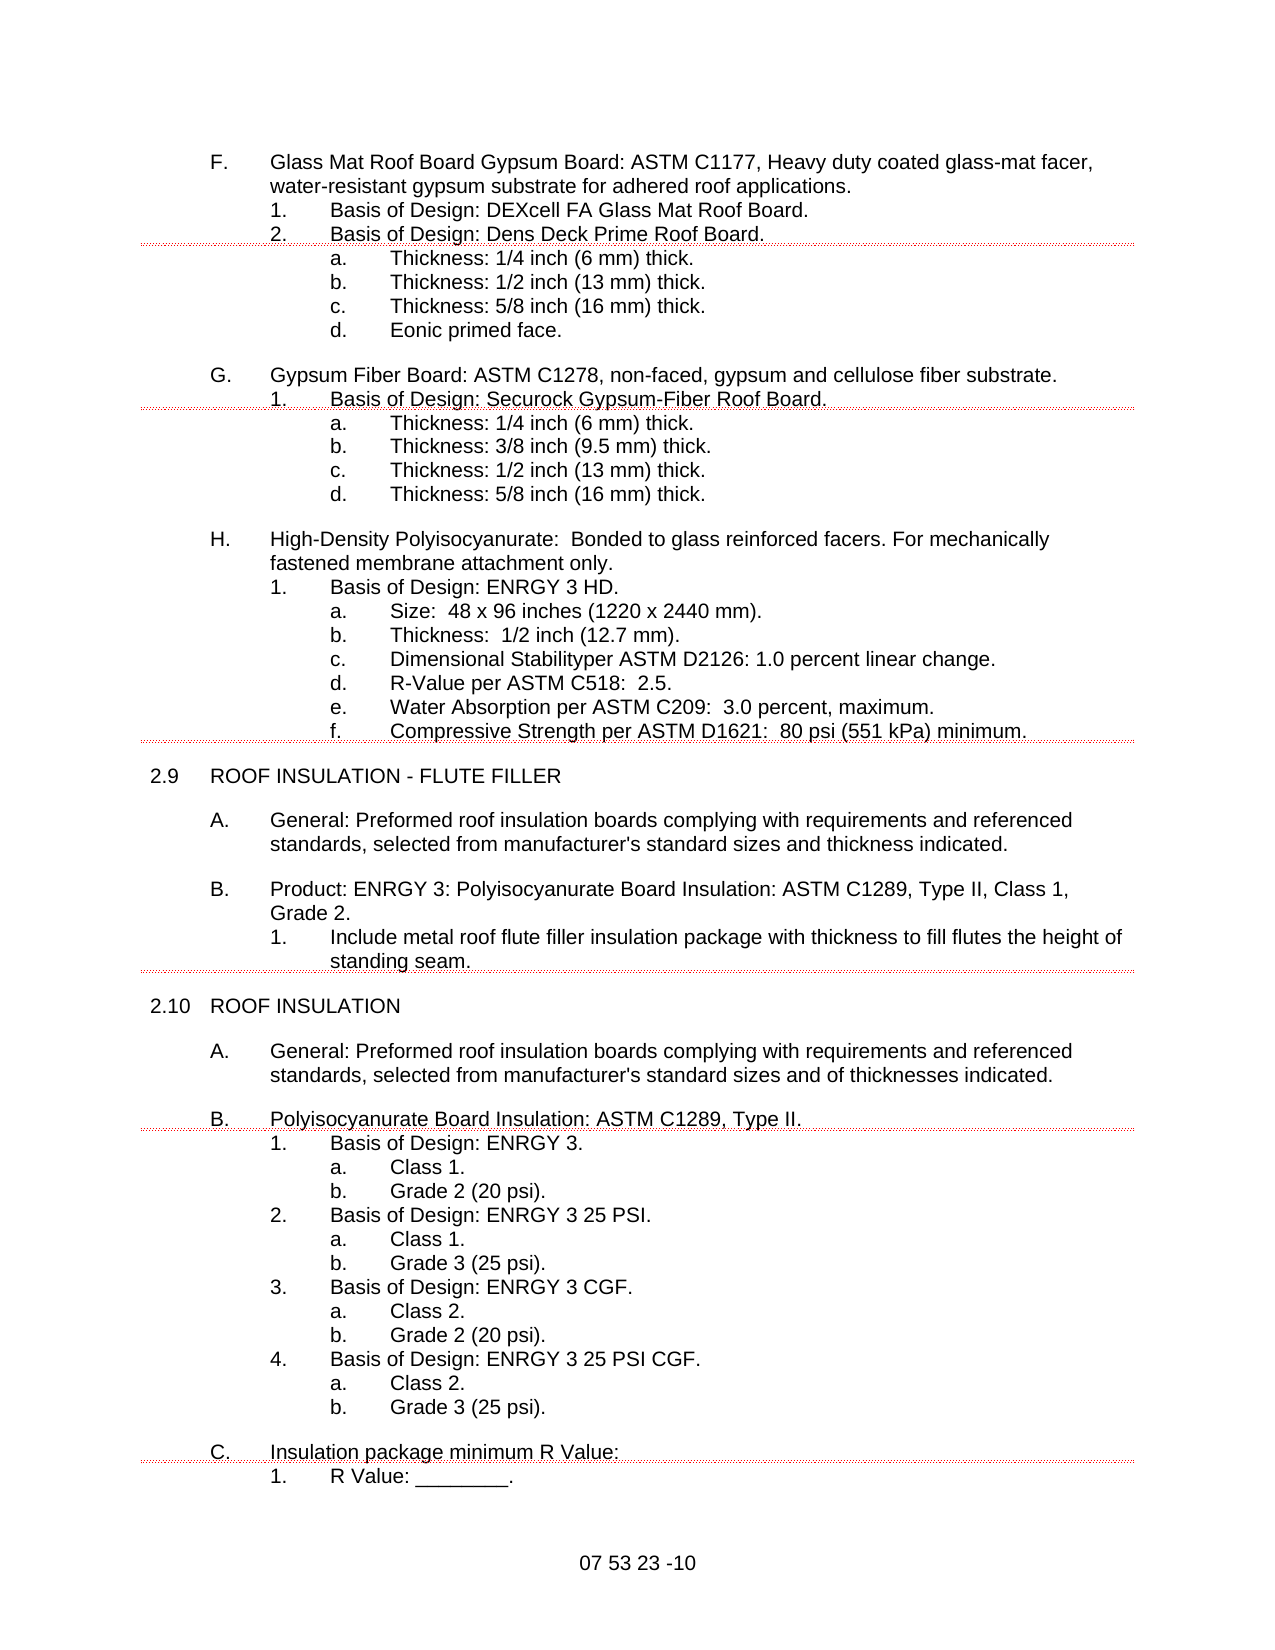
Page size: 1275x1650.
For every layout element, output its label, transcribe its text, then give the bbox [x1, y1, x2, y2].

list Thickness: 5/8 inch (16 mm) thick. [330, 294, 1125, 318]
list Thickness: 3/8 inch (9.5 mm) thick. [330, 434, 1125, 458]
list ROOF INSULATION - FLUTE FILLER [150, 763, 1125, 787]
list Glass Mat Roof Board Gypsum Board: ASTM C1177, Heavy duty coated glass-mat facer, water-resistant gypsum substrate for adhered roof applications. [210, 150, 1125, 198]
list R Value: ________. [270, 1463, 1125, 1487]
list Grade 2 (20 psi). [330, 1179, 1125, 1203]
list Insulation package minimum R Value: [210, 1439, 1125, 1463]
list Water Absorption per ASTM C209: 3.0 percent, maximum. [330, 695, 1125, 719]
list Basis of Design: ENRGY 3 25 PSI CGF. [270, 1347, 1125, 1371]
list Polyisocyanurate Board Insulation: ASTM C1289, Type II. [210, 1107, 1125, 1131]
list Product: ENRGY 3: Polyisocyanurate Board Insulation: ASTM C1289, Type II, Class 1, Grade 2. [210, 877, 1125, 925]
list Grade 2 (20 psi). [330, 1323, 1125, 1347]
list Thickness: 1/4 inch (6 mm) thick. [330, 410, 1125, 434]
list Grade 3 (25 psi). [330, 1395, 1125, 1419]
list Eonic primed face. [330, 318, 1125, 342]
list Gypsum Fiber Board: ASTM C1278, non-faced, gypsum and cellulose fiber substrate. [210, 362, 1125, 386]
list ROOF INSULATION [150, 994, 1125, 1018]
list Basis of Design: ENRGY 3. [270, 1131, 1125, 1155]
list Include metal roof flute filler insulation package with thickness to fill flutes the height of standing seam. [270, 925, 1125, 973]
list Thickness: 1/4 inch (6 mm) thick. [330, 246, 1125, 270]
list Class 2. [330, 1299, 1125, 1323]
list Basis of Design: ENRGY 3 HD. [270, 575, 1125, 599]
list Basis of Design: Securock Gypsum-Fiber Roof Board. [270, 386, 1125, 410]
list Basis of Design: ENRGY 3 CGF. [270, 1275, 1125, 1299]
list Thickness: 1/2 inch (12.7 mm). [330, 623, 1125, 647]
list Basis of Design: DEXcell FA Glass Mat Roof Board. [270, 198, 1125, 222]
list Grade 3 (25 psi). [330, 1251, 1125, 1275]
list Class 2. [330, 1371, 1125, 1395]
list Thickness: 5/8 inch (16 mm) thick. [330, 482, 1125, 506]
list Compressive Strength per ASTM D1621: 80 psi (551 kPa) minimum. [330, 719, 1125, 743]
list Basis of Design: ENRGY 3 25 PSI. [270, 1203, 1125, 1227]
list General: Preformed roof insulation boards complying with requirements and referenced standards, selected from manufacturer's standard sizes and thickness indicated. [210, 808, 1125, 856]
list Size: 48 x 96 inches (1220 x 2440 mm). [330, 599, 1125, 623]
list High-Density Polyisocyanurate: Bonded to glass reinforced facers. For mechanically fastened membrane attachment only. [210, 527, 1125, 575]
list Class 1. [330, 1155, 1125, 1179]
list Basis of Design: Dens Deck Prime Roof Board. [270, 222, 1125, 246]
list General: Preformed roof insulation boards complying with requirements and referenced standards, selected from manufacturer's standard sizes and of thicknesses indicated. [210, 1038, 1125, 1086]
list Thickness: 1/2 inch (13 mm) thick. [330, 270, 1125, 294]
list Dimensional Stabilityper ASTM D2126: 1.0 percent linear change. [330, 647, 1125, 671]
list R-Value per ASTM C518: 2.5. [330, 671, 1125, 695]
list Thickness: 1/2 inch (13 mm) thick. [330, 458, 1125, 482]
list Class 1. [330, 1227, 1125, 1251]
